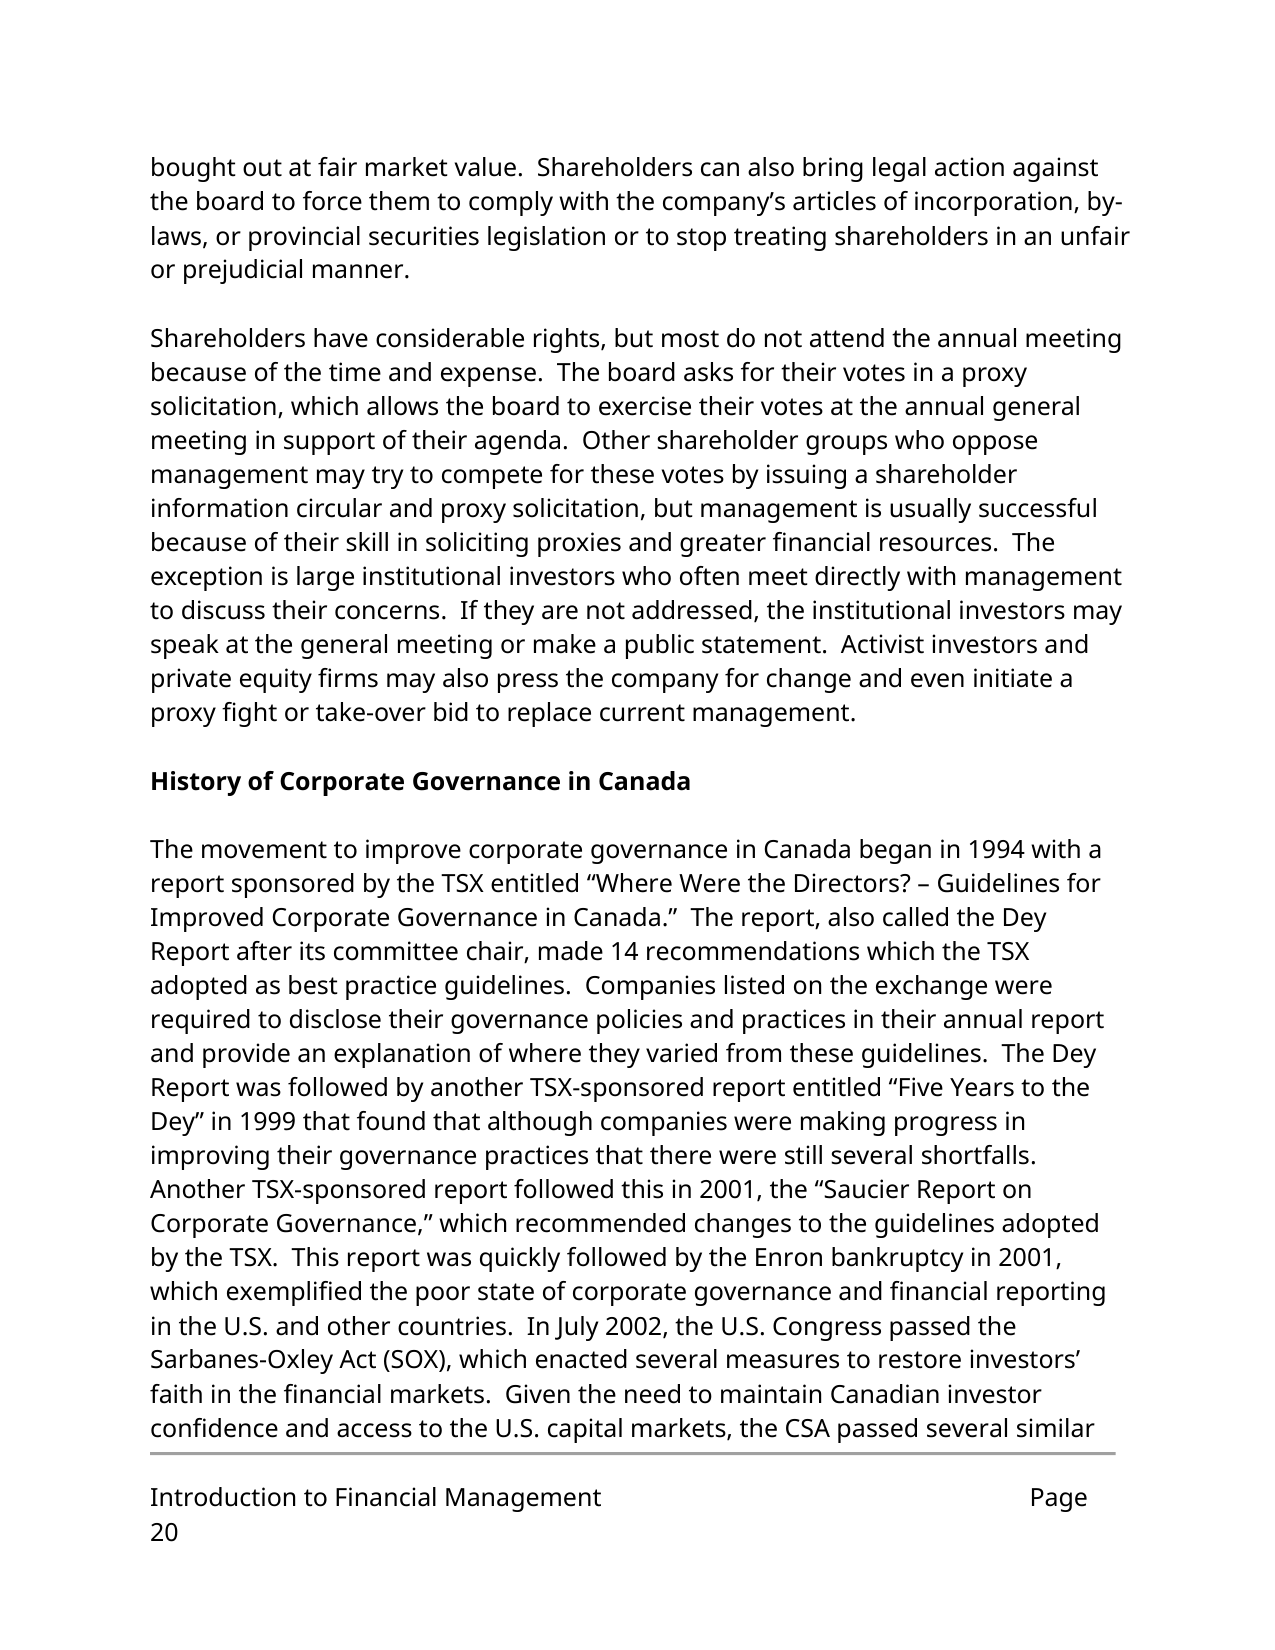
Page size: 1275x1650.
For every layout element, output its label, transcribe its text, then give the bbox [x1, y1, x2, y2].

text Shareholders have considerable rights, but most do not attend the annual meeting because of the time and expense. The board asks for their votes in a proxy solicitation, which allows the board to exercise their votes at the annual general meeting in support of their agenda. Other shareholder groups who oppose management may try to compete for these votes by issuing a shareholder information circular and proxy solicitation, but management is usually successful because of their skill in soliciting proxies and greater financial resources. The exception is large institutional investors who often meet directly with management to discuss their concerns. If they are not addressed, the institutional investors may speak at the general meeting or make a public statement. Activist investors and private equity firms may also press the company for change and even initiate a proxy fight or take-over bid to replace current management. [150, 320, 1134, 729]
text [150, 831, 1116, 1444]
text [150, 150, 1134, 286]
text History of Corporate Governance in Canada [150, 763, 1116, 797]
